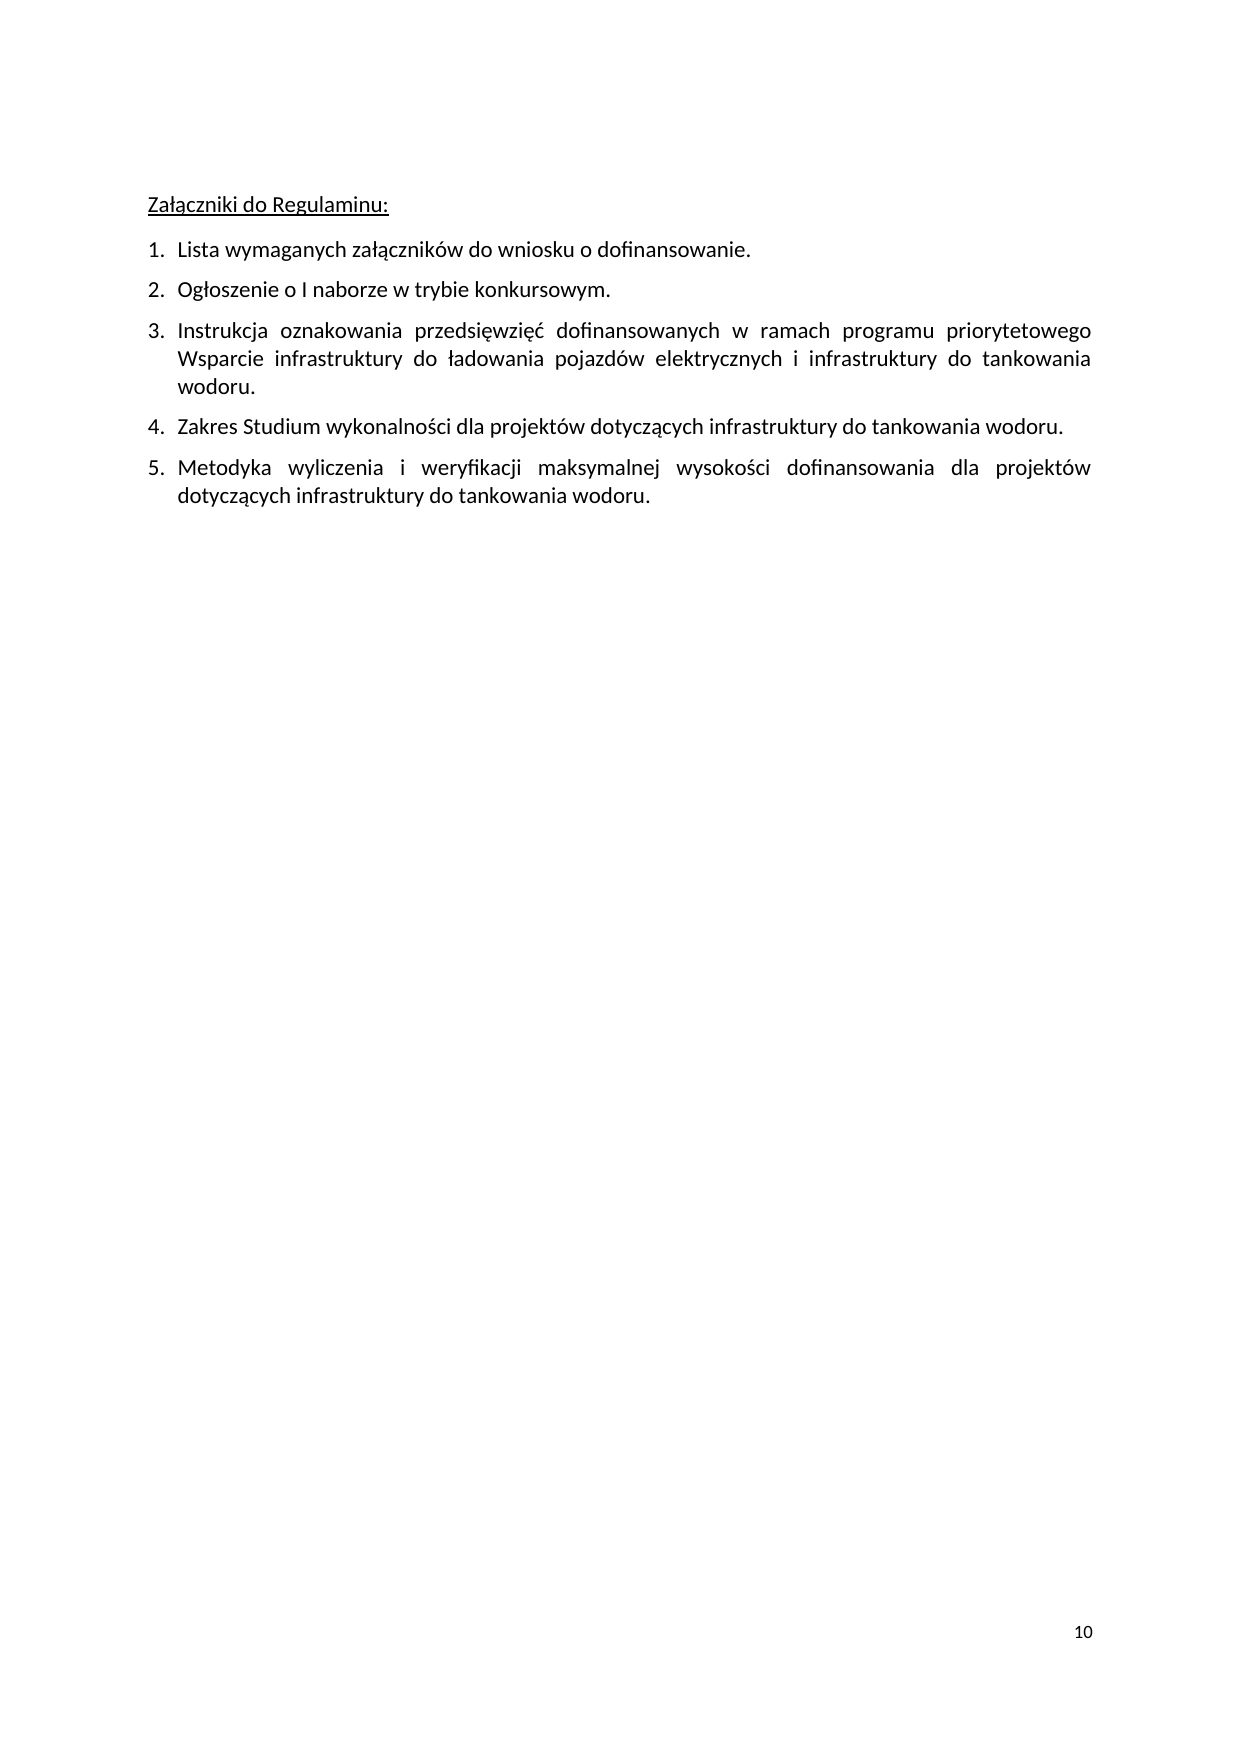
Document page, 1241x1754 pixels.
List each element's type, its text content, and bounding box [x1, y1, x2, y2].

list Instrukcja oznakowania przedsięwzięć dofinansowanych w ramach programu priorytetowego Wsparcie infrastruktury do ładowania pojazdów elektrycznych i infrastruktury do tankowania wodoru. [148, 316, 1093, 400]
list Lista wymaganych załączników do wniosku o dofinansowanie. [148, 235, 1093, 263]
text Załączniki do Regulaminu: [148, 190, 1093, 218]
list Metodyka wyliczenia i weryfikacji maksymalnej wysokości dofinansowania dla projektów dotyczących infrastruktury do tankowania wodoru. [148, 453, 1093, 509]
list Zakres Studium wykonalności dla projektów dotyczących infrastruktury do tankowania wodoru. [148, 412, 1093, 440]
list Ogłoszenie o I naborze w trybie konkursowym. [148, 275, 1093, 303]
